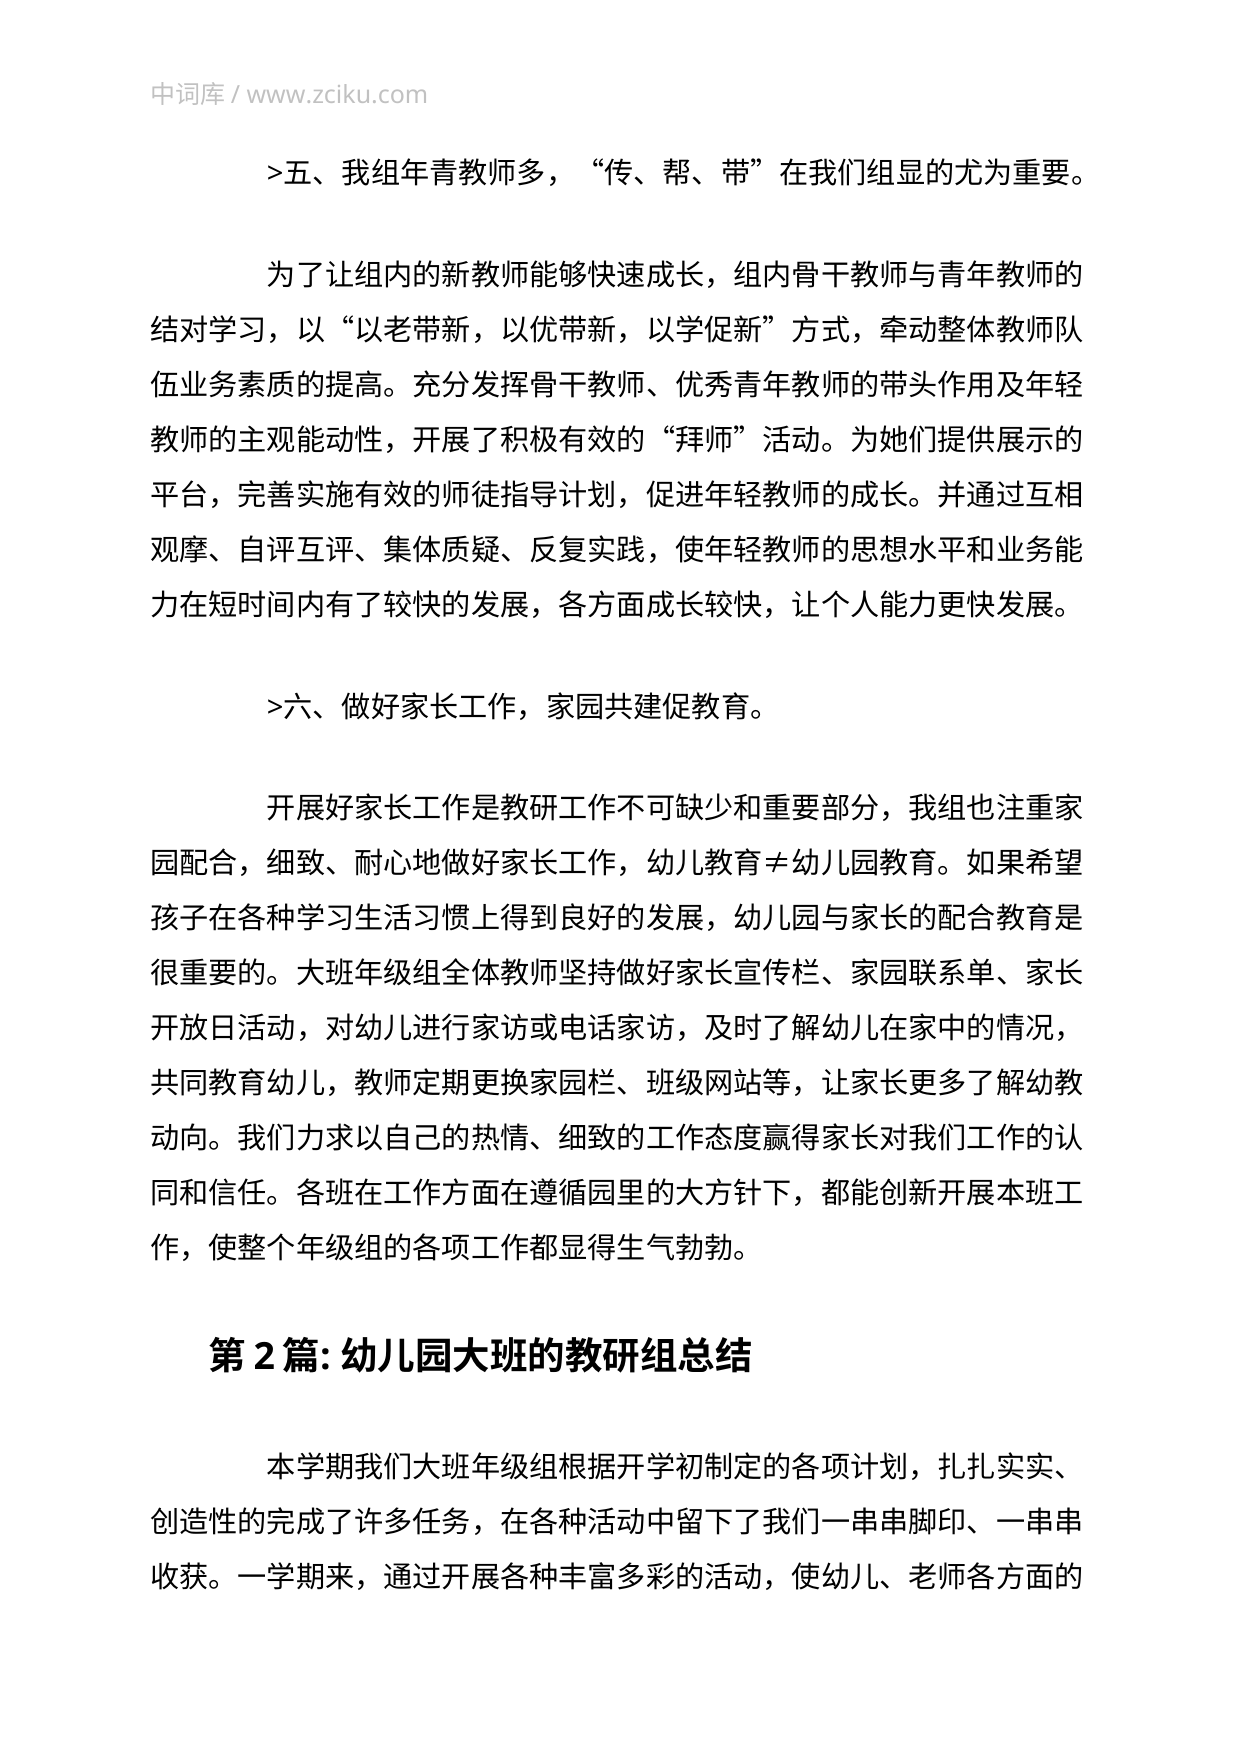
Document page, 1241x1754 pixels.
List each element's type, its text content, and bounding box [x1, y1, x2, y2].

text 第2篇: 幼儿园大班的教研组总结 [150, 1326, 1090, 1381]
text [150, 1444, 1090, 1596]
text >六、做好家长工作，家园共建促教育。 [150, 683, 1090, 726]
text 开展好家长工作是教研工作不可缺少和重要部分，我组也注重家园配合，细致、耐心地做好家长工作，幼儿教育≠幼儿园教育。如果希望孩子在各种学习生活习惯上得到良好的发展，幼儿园与家长的配合教育是很重要的。大班年级组全体教师坚持做好家长宣传栏、家园联系单、家长开放日活动，对幼儿进行家访或电话家访，及时了解幼儿在家中的情况，共同教育幼儿，教师定期更换家园栏、班级网站等，让家长更多了解幼教动向。我们力求以自己的热情、细致的工作态度赢得家长对我们工作的认同和信任。各班在工作方面在遵循园里的大方针下，都能创新开展本班工作，使整个年级组的各项工作都显得生气勃勃。 [150, 785, 1090, 1267]
text >五、我组年青教师多，“传、帮、带”在我们组显的尤为重要。 [150, 150, 1090, 192]
text 为了让组内的新教师能够快速成长，组内骨干教师与青年教师的结对学习，以“以老带新，以优带新，以学促新”方式，牵动整体教师队伍业务素质的提高。充分发挥骨干教师、优秀青年教师的带头作用及年轻教师的主观能动性，开展了积极有效的“拜师”活动。为她们提供展示的平台，完善实施有效的师徒指导计划，促进年轻教师的成长。并通过互相观摩、自评互评、集体质疑、反复实践，使年轻教师的思想水平和业务能力在短时间内有了较快的发展，各方面成长较快，让个人能力更快发展。 [150, 252, 1090, 624]
